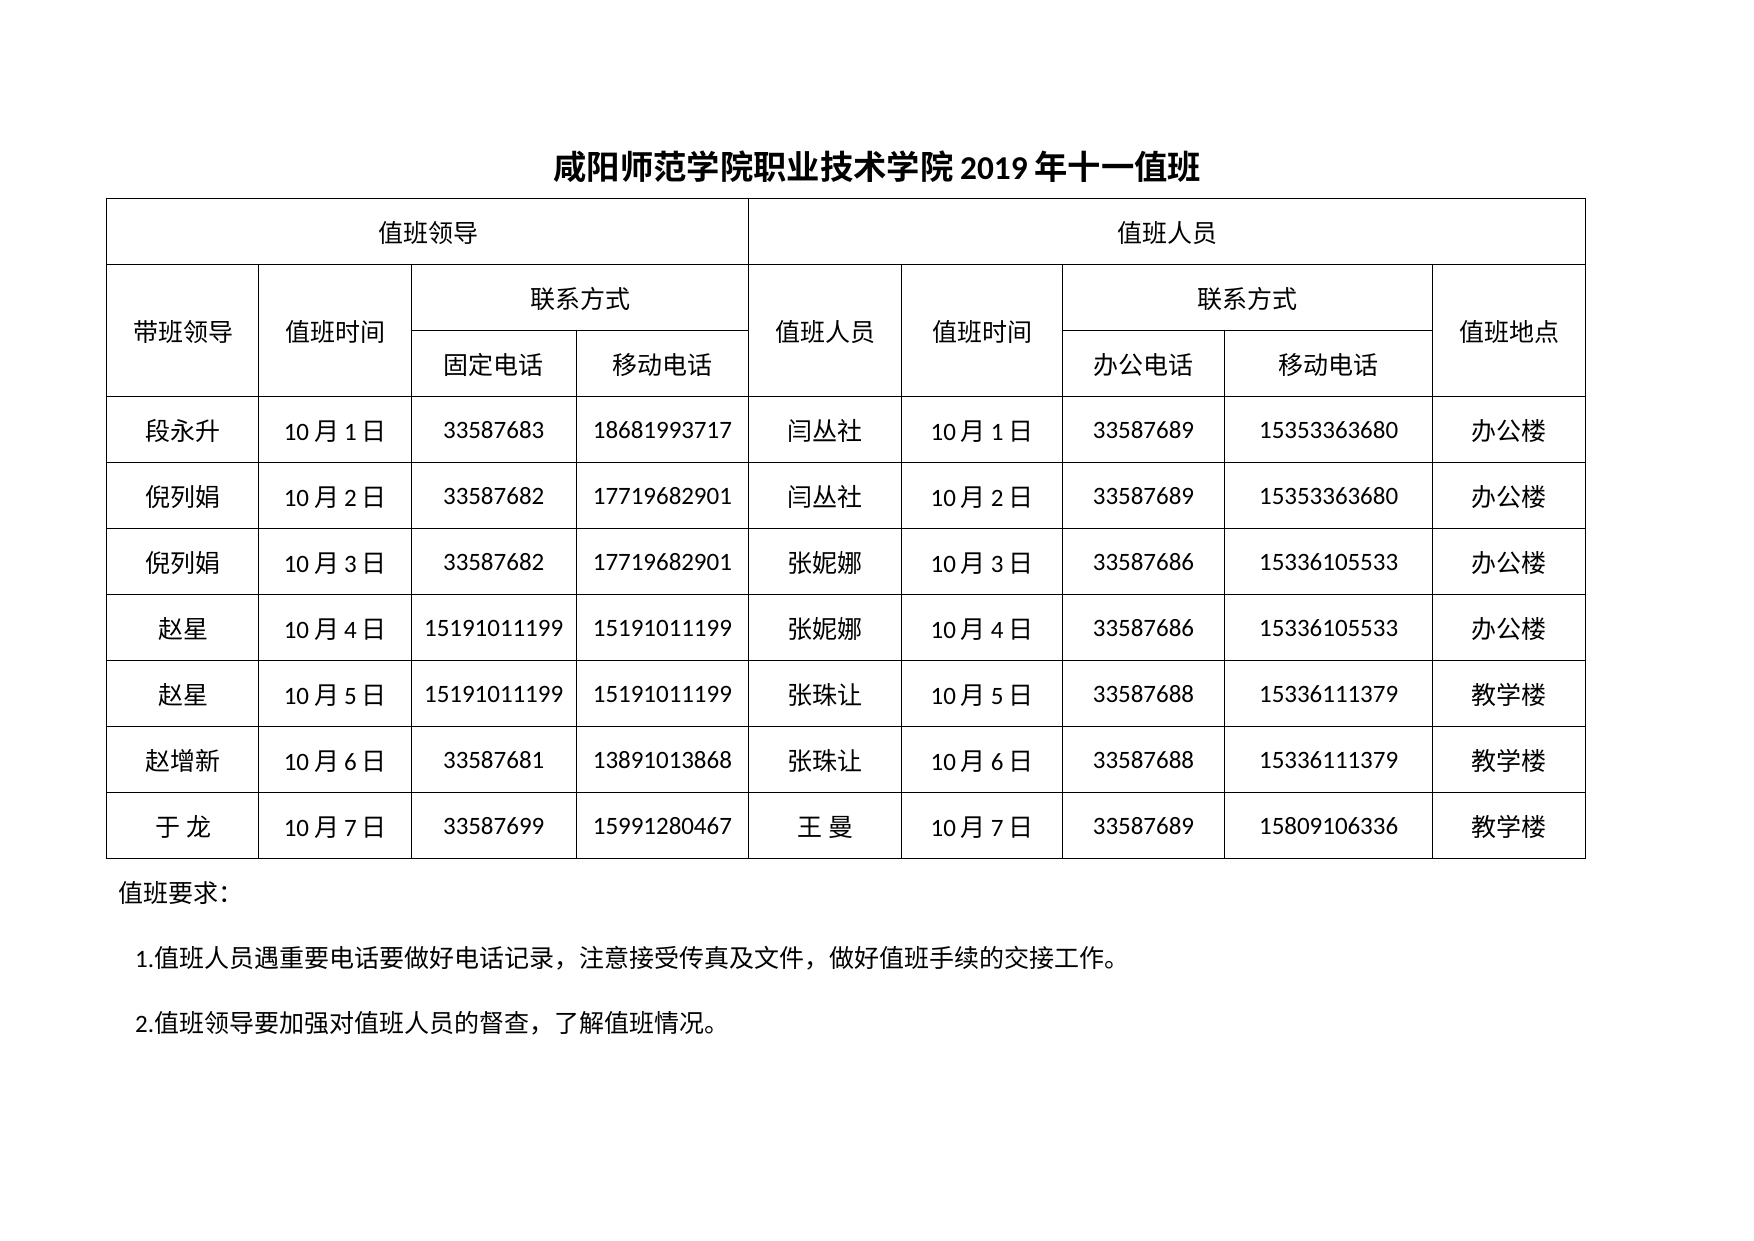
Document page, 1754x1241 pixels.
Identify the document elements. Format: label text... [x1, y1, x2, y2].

table_cell 15336105533 [1225, 529, 1432, 594]
table_cell 10月6日 [902, 727, 1062, 792]
table_cell 于 龙 [107, 793, 258, 858]
table_cell 33587682 [412, 463, 576, 528]
table_cell 10月5日 [902, 661, 1062, 726]
table_cell 15191011199 [412, 661, 576, 726]
table_cell 值班人员 [749, 265, 901, 396]
table_cell 33587686 [1063, 595, 1224, 660]
table_cell 闫丛社 [749, 463, 901, 528]
table_cell 10月4日 [902, 595, 1062, 660]
table_cell 移动电话 [577, 331, 748, 396]
table_cell 17719682901 [577, 463, 748, 528]
table_header 值班领导 [107, 199, 748, 264]
table_cell 闫丛社 [749, 397, 901, 462]
table_cell 33587688 [1063, 727, 1224, 792]
table_cell 33587682 [412, 529, 576, 594]
table_cell 联系方式 [1063, 265, 1432, 330]
table_cell 10月1日 [902, 397, 1062, 462]
table_cell 13891013868 [577, 727, 748, 792]
table_cell 15991280467 [577, 793, 748, 858]
table_cell 10月1日 [259, 397, 411, 462]
table_cell 办公楼 [1433, 397, 1585, 462]
table_cell 办公楼 [1433, 595, 1585, 660]
table_cell 值班时间 [259, 265, 411, 396]
table_cell 33587683 [412, 397, 576, 462]
table_cell 赵星 [107, 595, 258, 660]
table_cell 18681993717 [577, 397, 748, 462]
table_cell 联系方式 [412, 265, 748, 330]
table_cell 33587689 [1063, 793, 1224, 858]
table_cell 15191011199 [577, 595, 748, 660]
table_cell 教学楼 [1433, 793, 1585, 858]
table_cell 张珠让 [749, 727, 901, 792]
table_cell 33587688 [1063, 661, 1224, 726]
table_cell 15353363680 [1225, 463, 1432, 528]
table_cell 15809106336 [1225, 793, 1432, 858]
table_cell 33587689 [1063, 397, 1224, 462]
table_cell 15336111379 [1225, 727, 1432, 792]
table_cell 张妮娜 [749, 595, 901, 660]
table_cell 倪列娟 [107, 529, 258, 594]
table_cell 10月3日 [902, 529, 1062, 594]
table_cell 张妮娜 [749, 529, 901, 594]
text 2.值班领导要加强对值班人员的督查，了解值班情况。 [118, 989, 1636, 1054]
table_cell 办公楼 [1433, 529, 1585, 594]
table_cell 10月3日 [259, 529, 411, 594]
table_cell 固定电话 [412, 331, 576, 396]
table_header 值班人员 [749, 199, 1585, 264]
table_cell 赵增新 [107, 727, 258, 792]
table_cell 教学楼 [1433, 661, 1585, 726]
table_cell 段永升 [107, 397, 258, 462]
table_cell 33587686 [1063, 529, 1224, 594]
table_cell 倪列娟 [107, 463, 258, 528]
table_cell 15336105533 [1225, 595, 1432, 660]
table_cell 10月2日 [259, 463, 411, 528]
table_cell 张珠让 [749, 661, 901, 726]
table_cell 15191011199 [412, 595, 576, 660]
table_cell 移动电话 [1225, 331, 1432, 396]
table_cell 王 曼 [749, 793, 901, 858]
table_cell 10月2日 [902, 463, 1062, 528]
text 值班要求： [118, 859, 1636, 924]
table_cell 10月4日 [259, 595, 411, 660]
table_cell 值班地点 [1433, 265, 1585, 396]
text 1.值班人员遇重要电话要做好电话记录，注意接受传真及文件，做好值班手续的交接工作。 [118, 924, 1636, 989]
table_cell 教学楼 [1433, 727, 1585, 792]
table_cell 15336111379 [1225, 661, 1432, 726]
table_cell 赵星 [107, 661, 258, 726]
table_cell 10月5日 [259, 661, 411, 726]
table_cell 15353363680 [1225, 397, 1432, 462]
table_cell 值班时间 [902, 265, 1062, 396]
table_cell 带班领导 [107, 265, 258, 396]
table_cell 10月7日 [902, 793, 1062, 858]
table_cell 10月7日 [259, 793, 411, 858]
table_cell 17719682901 [577, 529, 748, 594]
table_cell 33587689 [1063, 463, 1224, 528]
table_cell 办公楼 [1433, 463, 1585, 528]
table_cell 15191011199 [577, 661, 748, 726]
table_cell 33587681 [412, 727, 576, 792]
table_cell 10月6日 [259, 727, 411, 792]
table_cell 办公电话 [1063, 331, 1224, 396]
text 咸阳师范学院职业技术学院2019年十一值班 [118, 133, 1636, 198]
table_cell 33587699 [412, 793, 576, 858]
